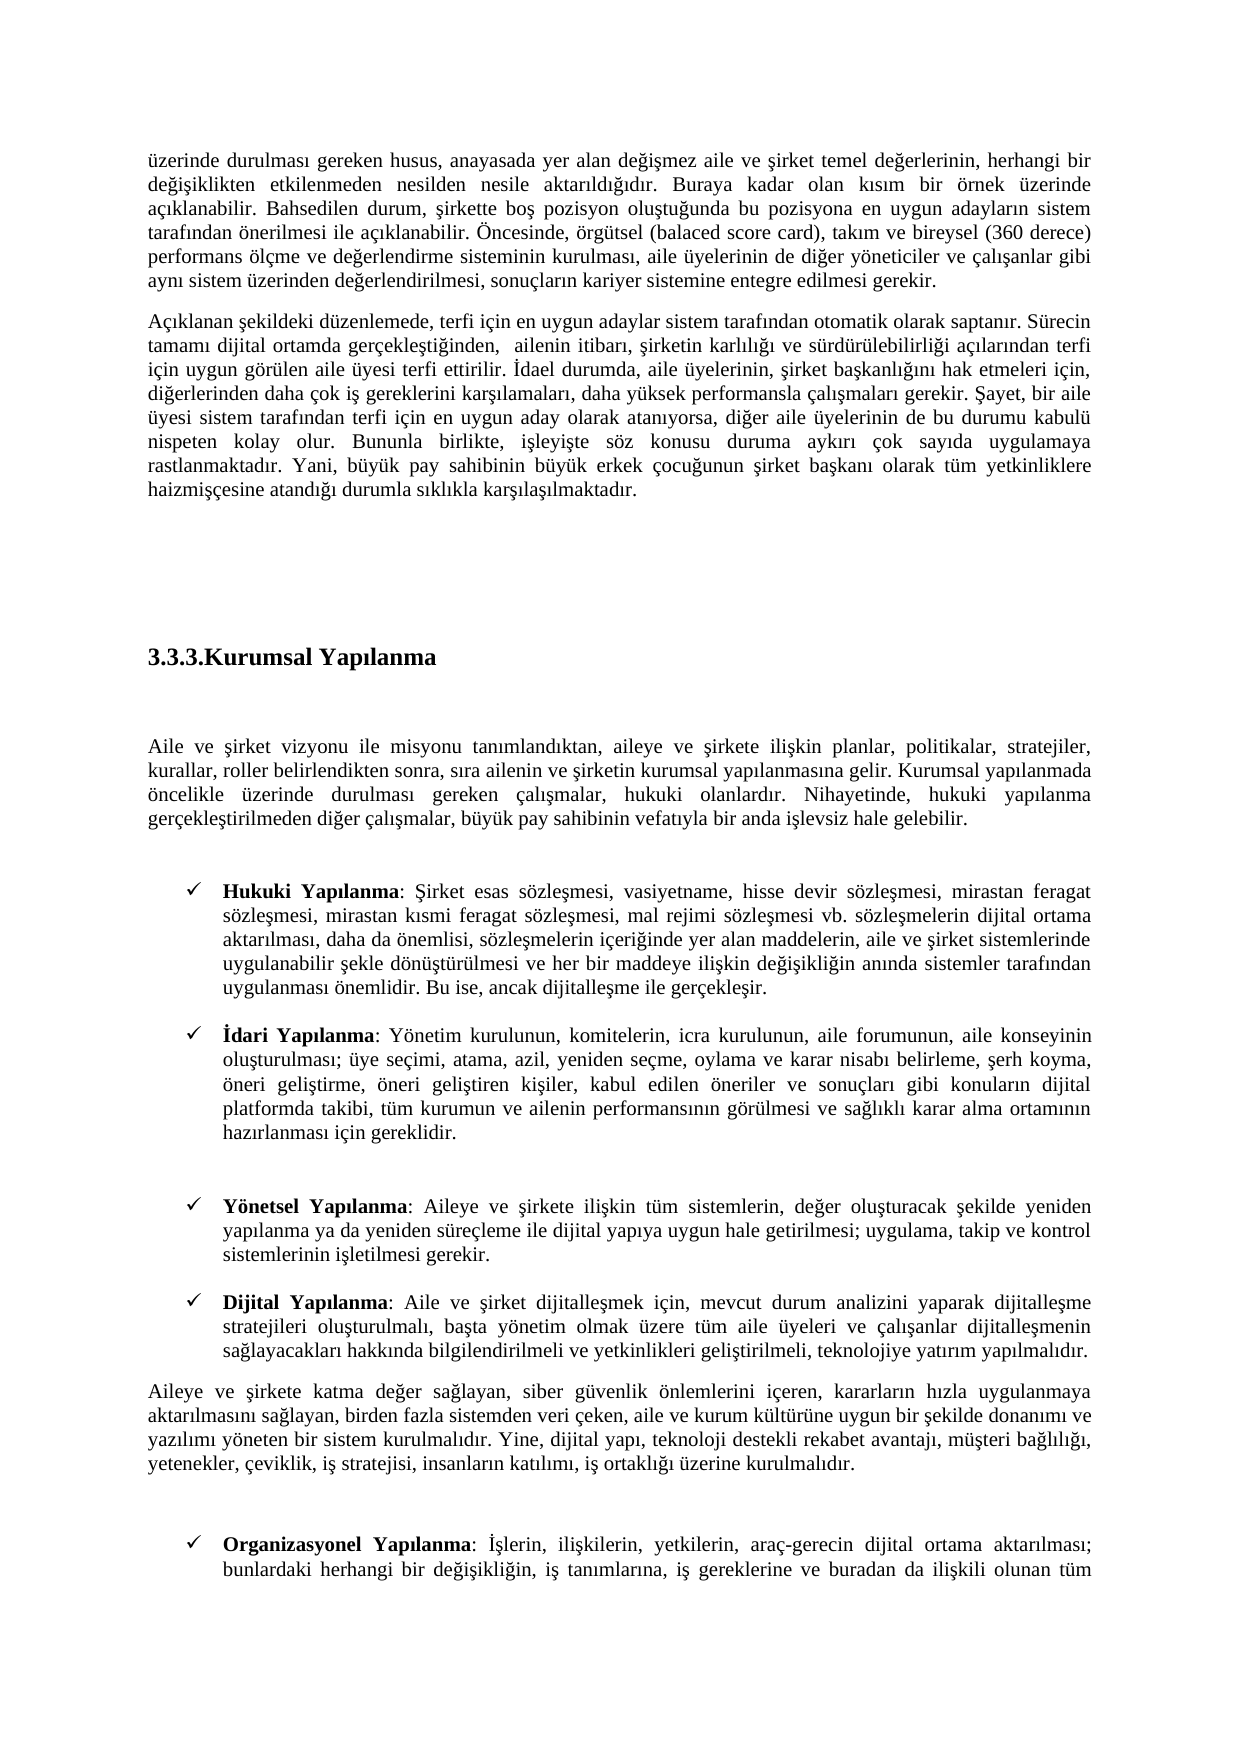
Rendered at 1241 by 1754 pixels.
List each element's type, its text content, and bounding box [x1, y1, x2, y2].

text Aile ve şirket vizyonu ile misyonu tanımlandıktan, aileye ve şirkete ilişkin planlar, politikalar, stratejiler, kurallar, roller belirlendikten sonra, sıra ailenin ve şirketin kurumsal yapılanmasına gelir. Kurumsal yapılanmada öncelikle üzerinde durulması gereken çalışmalar, hukuki olanlardır. Nihayetinde, hukuki yapılanma gerçekleştirilmeden diğer çalışmalar, büyük pay sahibinin vefatıyla bir anda işlevsiz hale gelebilir. [148, 734, 1093, 830]
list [185, 1532, 1093, 1581]
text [148, 148, 1093, 292]
list Dijital Yapılanma: Aile ve şirket dijitalleşmek için, mevcut durum analizini yaparak dijitalleşme stratejileri oluşturulmalı, başta yönetim olmak üzere tüm aile üyeleri ve çalışanlar dijitalleşmenin sağlayacakları hakkında bilgilendirilmeli ve yetkinlikleri geliştirilmeli, teknolojiye yatırım yapılmalıdır. [185, 1290, 1093, 1362]
list Hukuki Yapılanma: Şirket esas sözleşmesi, vasiyetname, hisse devir sözleşmesi, mirastan feragat sözleşmesi, mirastan kısmi feragat sözleşmesi, mal rejimi sözleşmesi vb. sözleşmelerin dijital ortama aktarılması, daha da önemlisi, sözleşmelerin içeriğinde yer alan maddelerin, aile ve şirket sistemlerinde uygulanabilir şekle dönüştürülmesi ve her bir maddeye ilişkin değişikliğin anında sistemler tarafından uygulanması önemlidir. Bu ise, ancak dijitalleşme ile gerçekleşir. [185, 879, 1093, 999]
text Aileye ve şirkete katma değer sağlayan, siber güvenlik önlemlerini içeren, kararların hızla uygulanmaya aktarılmasını sağlayan, birden fazla sistemden veri çeken, aile ve kurum kültürüne uygun bir şekilde donanımı ve yazılımı yöneten bir sistem kurulmalıdır. Yine, dijital yapı, teknoloji destekli rekabet avantajı, müşteri bağlılığı, yetenekler, çeviklik, iş stratejisi, insanların katılımı, iş ortaklığı üzerine kurulmalıdır. [148, 1379, 1093, 1475]
text Açıklanan şekildeki düzenlemede, terfi için en uygun adaylar sistem tarafından otomatik olarak saptanır. Sürecin tamamı dijital ortamda gerçekleştiğinden, ailenin itibarı, şirketin karlılığı ve sürdürülebilirliği açılarından terfi için uygun görülen aile üyesi terfi ettirilir. İdael durumda, aile üyelerinin, şirket başkanlığını hak etmeleri için, diğerlerinden daha çok iş gereklerini karşılamaları, daha yüksek performansla çalışmaları gerekir. Şayet, bir aile üyesi sistem tarafından terfi için en uygun aday olarak atanıyorsa, diğer aile üyelerinin de bu durumu kabulü nispeten kolay olur. Bununla birlikte, işleyişte söz konusu duruma aykırı çok sayıda uygulamaya rastlanmaktadır. Yani, büyük pay sahibinin büyük erkek çocuğunun şirket başkanı olarak tüm yetkinliklere haizmişçesine atandığı durumla sıklıkla karşılaşılmaktadır. [148, 309, 1093, 501]
list İdari Yapılanma: Yönetim kurulunun, komitelerin, icra kurulunun, aile forumunun, aile konseyinin oluşturulması; üye seçimi, atama, azil, yeniden seçme, oylama ve karar nisabı belirleme, şerh koyma, öneri geliştirme, öneri geliştiren kişiler, kabul edilen öneriler ve sonuçları gibi konuların dijital platformda takibi, tüm kurumun ve ailenin performansının görülmesi ve sağlıklı karar alma ortamının hazırlanması için gereklidir. [185, 1023, 1093, 1144]
text 3.3.3.Kurumsal Yapılanma [148, 642, 1093, 670]
list Yönetsel Yapılanma: Aileye ve şirkete ilişkin tüm sistemlerin, değer oluşturacak şekilde yeniden yapılanma ya da yeniden süreçleme ile dijital yapıya uygun hale getirilmesi; uygulama, takip ve kontrol sistemlerinin işletilmesi gerekir. [185, 1194, 1093, 1266]
